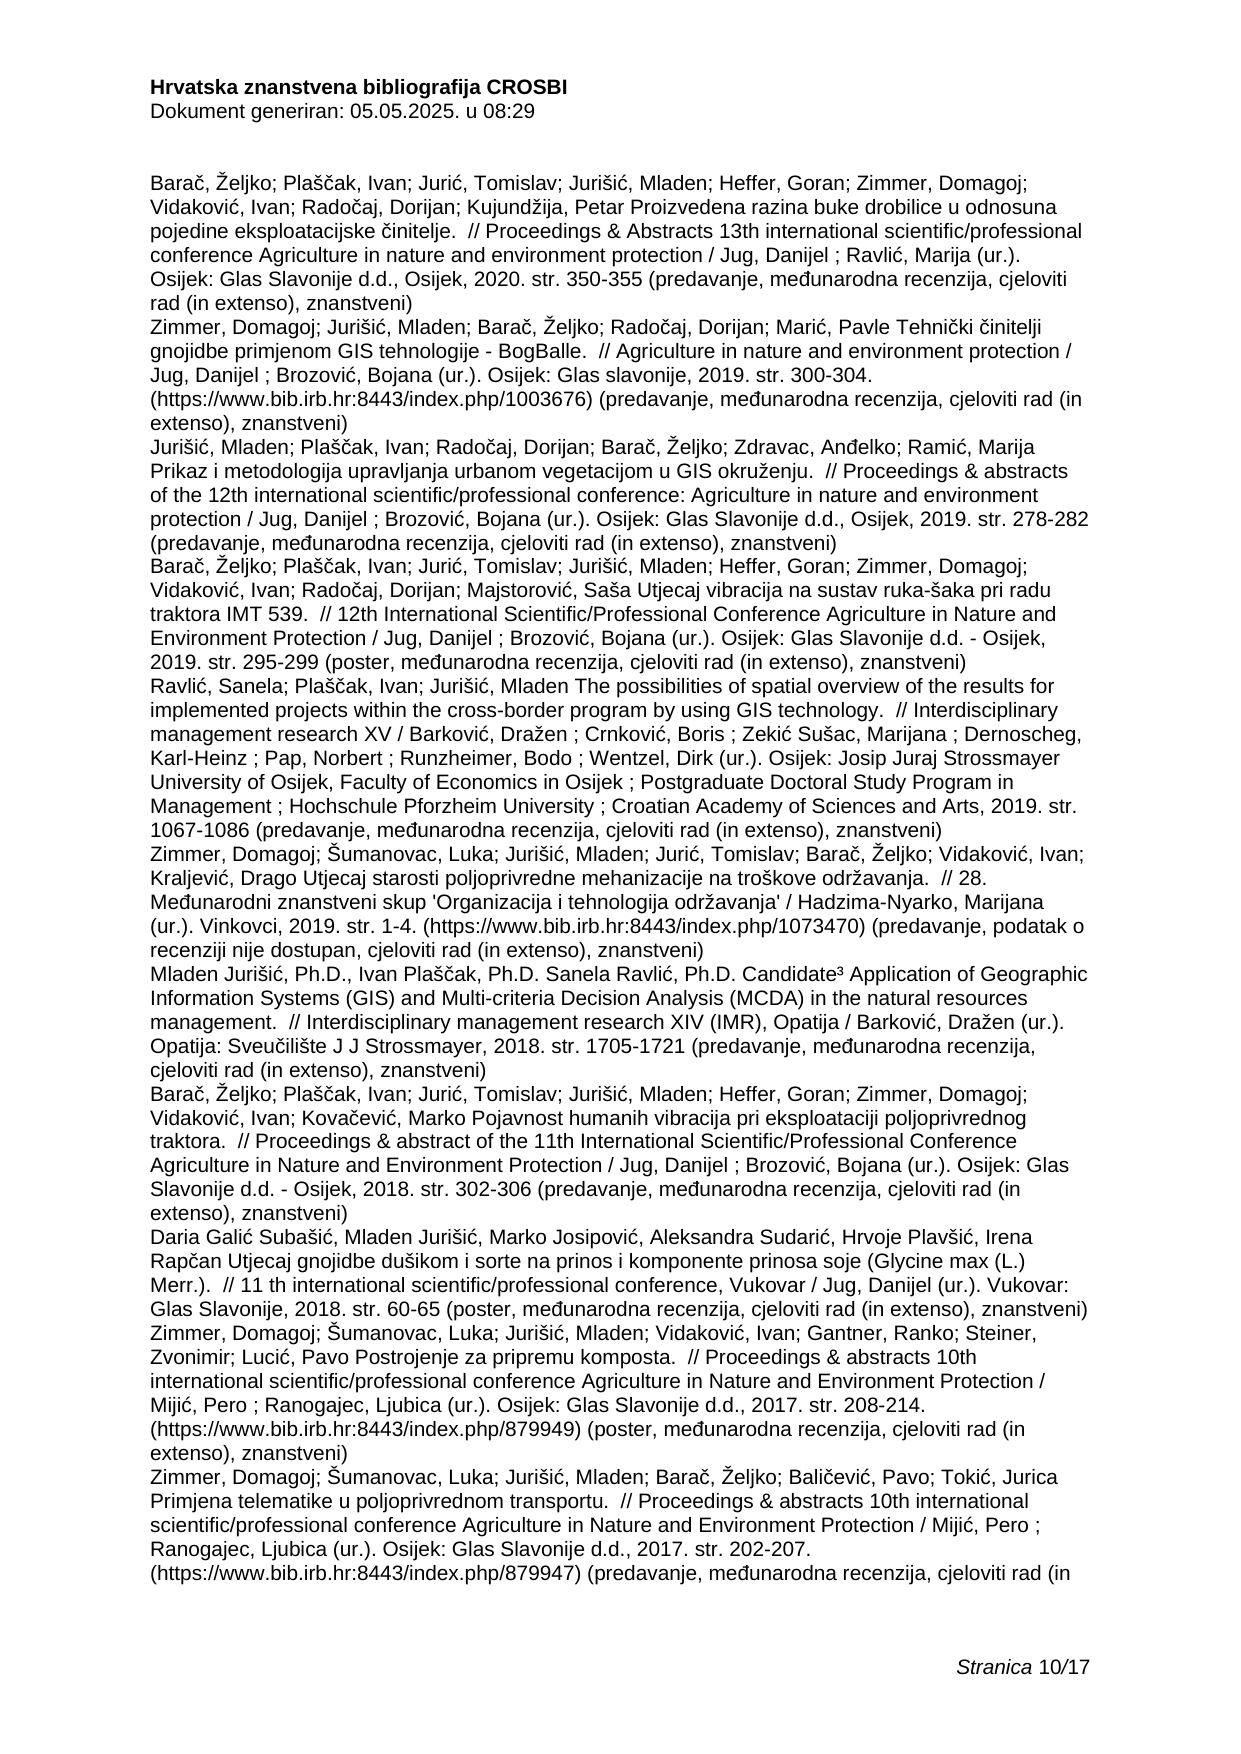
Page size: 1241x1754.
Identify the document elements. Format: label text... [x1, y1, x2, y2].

text Zimmer, Domagoj; Šumanovac, Luka; Jurišić, Mladen; Vidaković, Ivan; Gantner, Ranko; Steiner, Zvonimir; Lucić, Pavo [150, 1321, 1090, 1465]
text Zimmer, Domagoj; Šumanovac, Luka; Jurišić, Mladen; Jurić, Tomislav; Barač, Željko; Vidaković, Ivan; Kraljević, Drago [150, 842, 1090, 962]
text Zimmer, Domagoj; Jurišić, Mladen; Barač, Željko; Radočaj, Dorijan; Marić, Pavle [150, 315, 1090, 434]
text Barač, Željko; Plaščak, Ivan; Jurić, Tomislav; Jurišić, Mladen; Heffer, Goran; Zimmer, Domagoj; Vidaković, Ivan; Kovačević, Marko [150, 1081, 1090, 1225]
text Mladen Jurišić, Ph.D., Ivan Plaščak, Ph.D. Sanela Ravlić, Ph.D. Candidate³ [150, 962, 1090, 1081]
text Daria Galić Subašić, Mladen Jurišić, Marko Josipović, Aleksandra Sudarić, Hrvoje Plavšić, Irena Rapčan [150, 1225, 1090, 1321]
text Barač, Željko; Plaščak, Ivan; Jurić, Tomislav; Jurišić, Mladen; Heffer, Goran; Zimmer, Domagoj; Vidaković, Ivan; Radočaj, Dorijan; Majstorović, Saša [150, 554, 1090, 674]
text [150, 1465, 1090, 1584]
text Jurišić, Mladen; Plaščak, Ivan; Radočaj, Dorijan; Barač, Željko; Zdravac, Anđelko; Ramić, Marija [150, 434, 1090, 554]
text Ravlić, Sanela; Plaščak, Ivan; Jurišić, Mladen [150, 674, 1090, 842]
text Barač, Željko; Plaščak, Ivan; Jurić, Tomislav; Jurišić, Mladen; Heffer, Goran; Zimmer, Domagoj; Vidaković, Ivan; Radočaj, Dorijan; Kujundžija, Petar [150, 171, 1090, 315]
